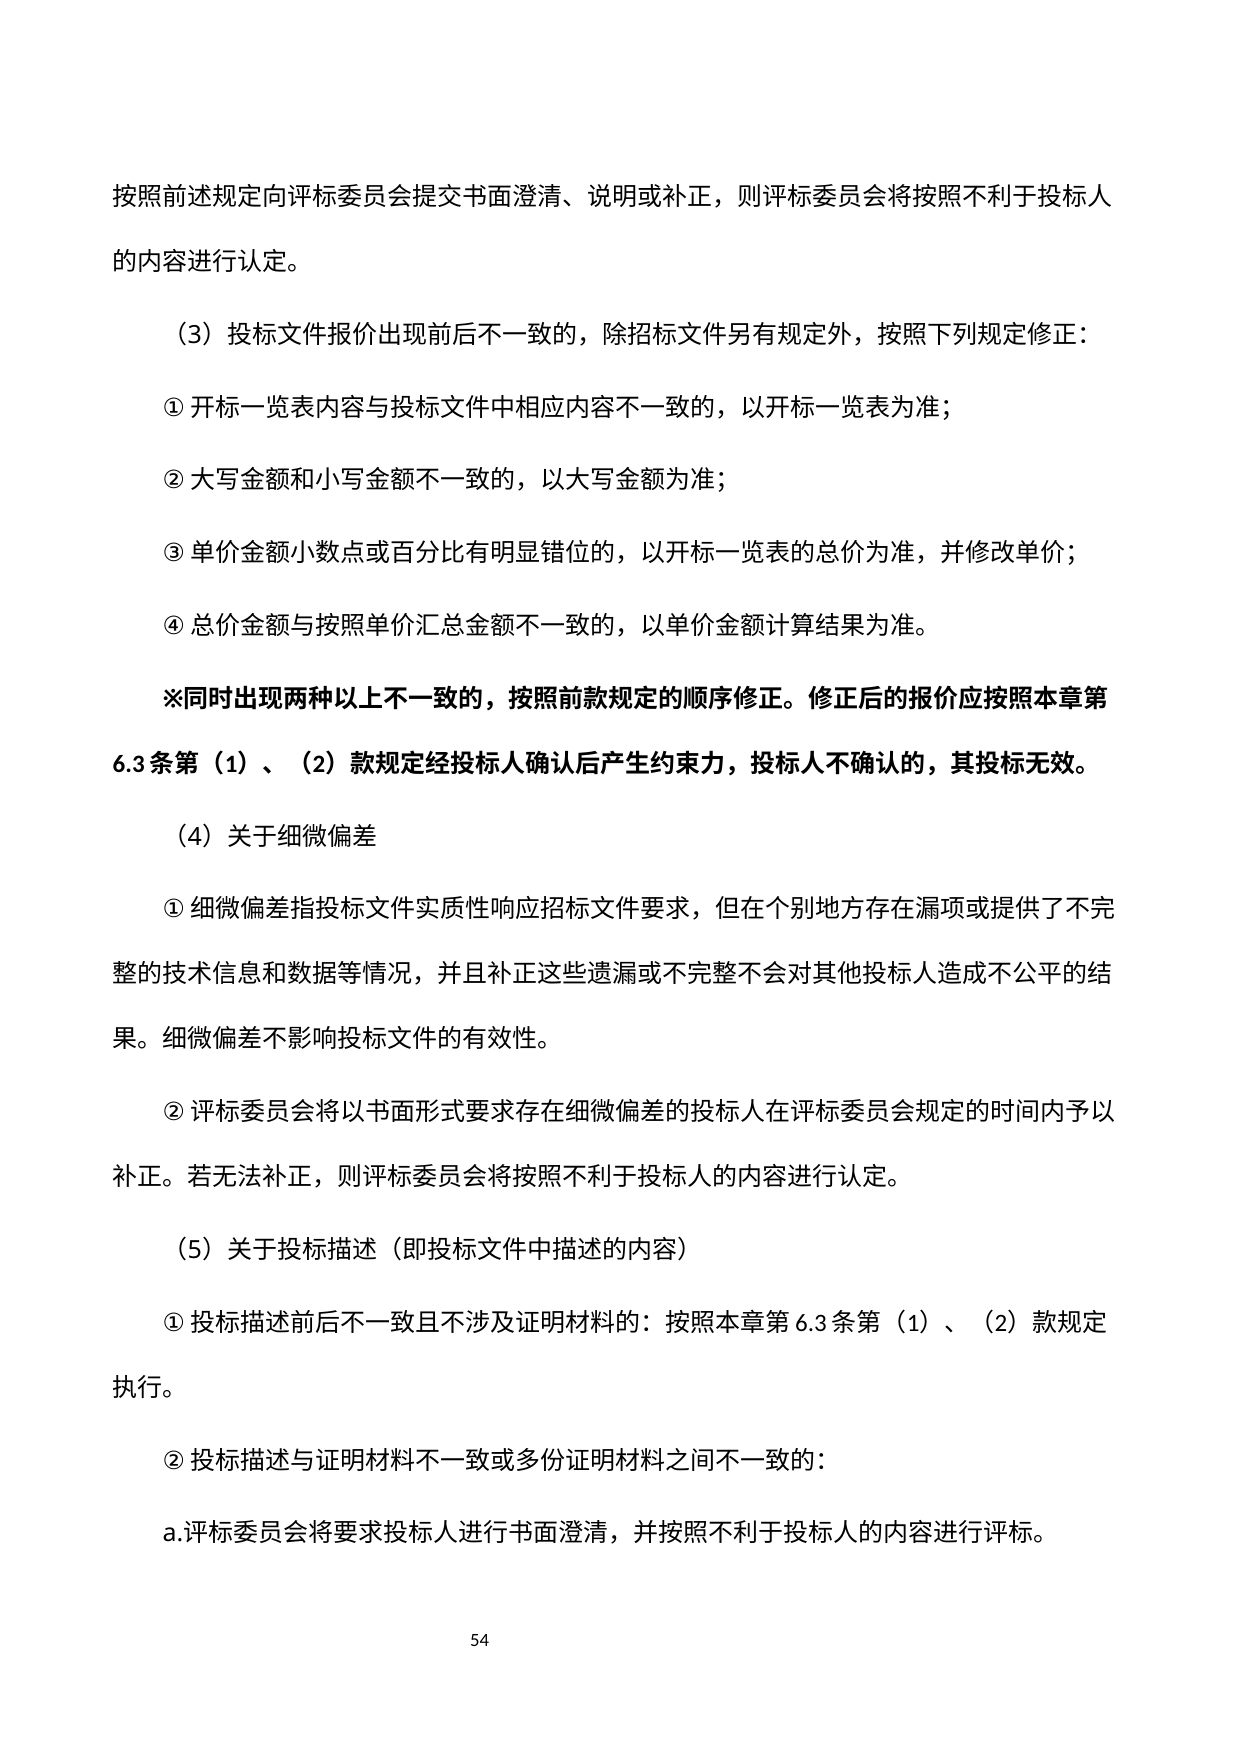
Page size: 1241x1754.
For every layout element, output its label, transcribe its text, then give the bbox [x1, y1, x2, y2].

text ②大写金额和小写金额不一致的，以大写金额为准； [112, 445, 1128, 510]
text ②评标委员会将以书面形式要求存在细微偏差的投标人在评标委员会规定的时间内予以补正。若无法补正，则评标委员会将按照不利于投标人的内容进行认定。 [112, 1077, 1128, 1207]
text a.评标委员会将要求投标人进行书面澄清，并按照不利于投标人的内容进行评标。 [112, 1498, 1128, 1563]
text ※同时出现两种以上不一致的，按照前款规定的顺序修正。修正后的报价应按照本章第6.3条第（1）、（2）款规定经投标人确认后产生约束力，投标人不确认的，其投标无效。 [112, 664, 1128, 794]
text （5）关于投标描述（即投标文件中描述的内容） [112, 1215, 1128, 1280]
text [112, 162, 1128, 292]
text ③单价金额小数点或百分比有明显错位的，以开标一览表的总价为准，并修改单价； [112, 518, 1128, 583]
text （3）投标文件报价出现前后不一致的，除招标文件另有规定外，按照下列规定修正： [112, 300, 1128, 365]
text ②投标描述与证明材料不一致或多份证明材料之间不一致的： [112, 1426, 1128, 1491]
text ①细微偏差指投标文件实质性响应招标文件要求，但在个别地方存在漏项或提供了不完整的技术信息和数据等情况，并且补正这些遗漏或不完整不会对其他投标人造成不公平的结果。细微偏差不影响投标文件的有效性。 [112, 874, 1128, 1069]
text ①投标描述前后不一致且不涉及证明材料的：按照本章第6.3条第（1）、（2）款规定执行。 [112, 1288, 1128, 1418]
text （4）关于细微偏差 [112, 802, 1128, 867]
text ④总价金额与按照单价汇总金额不一致的，以单价金额计算结果为准。 [112, 591, 1128, 656]
text ①开标一览表内容与投标文件中相应内容不一致的，以开标一览表为准； [112, 373, 1128, 438]
